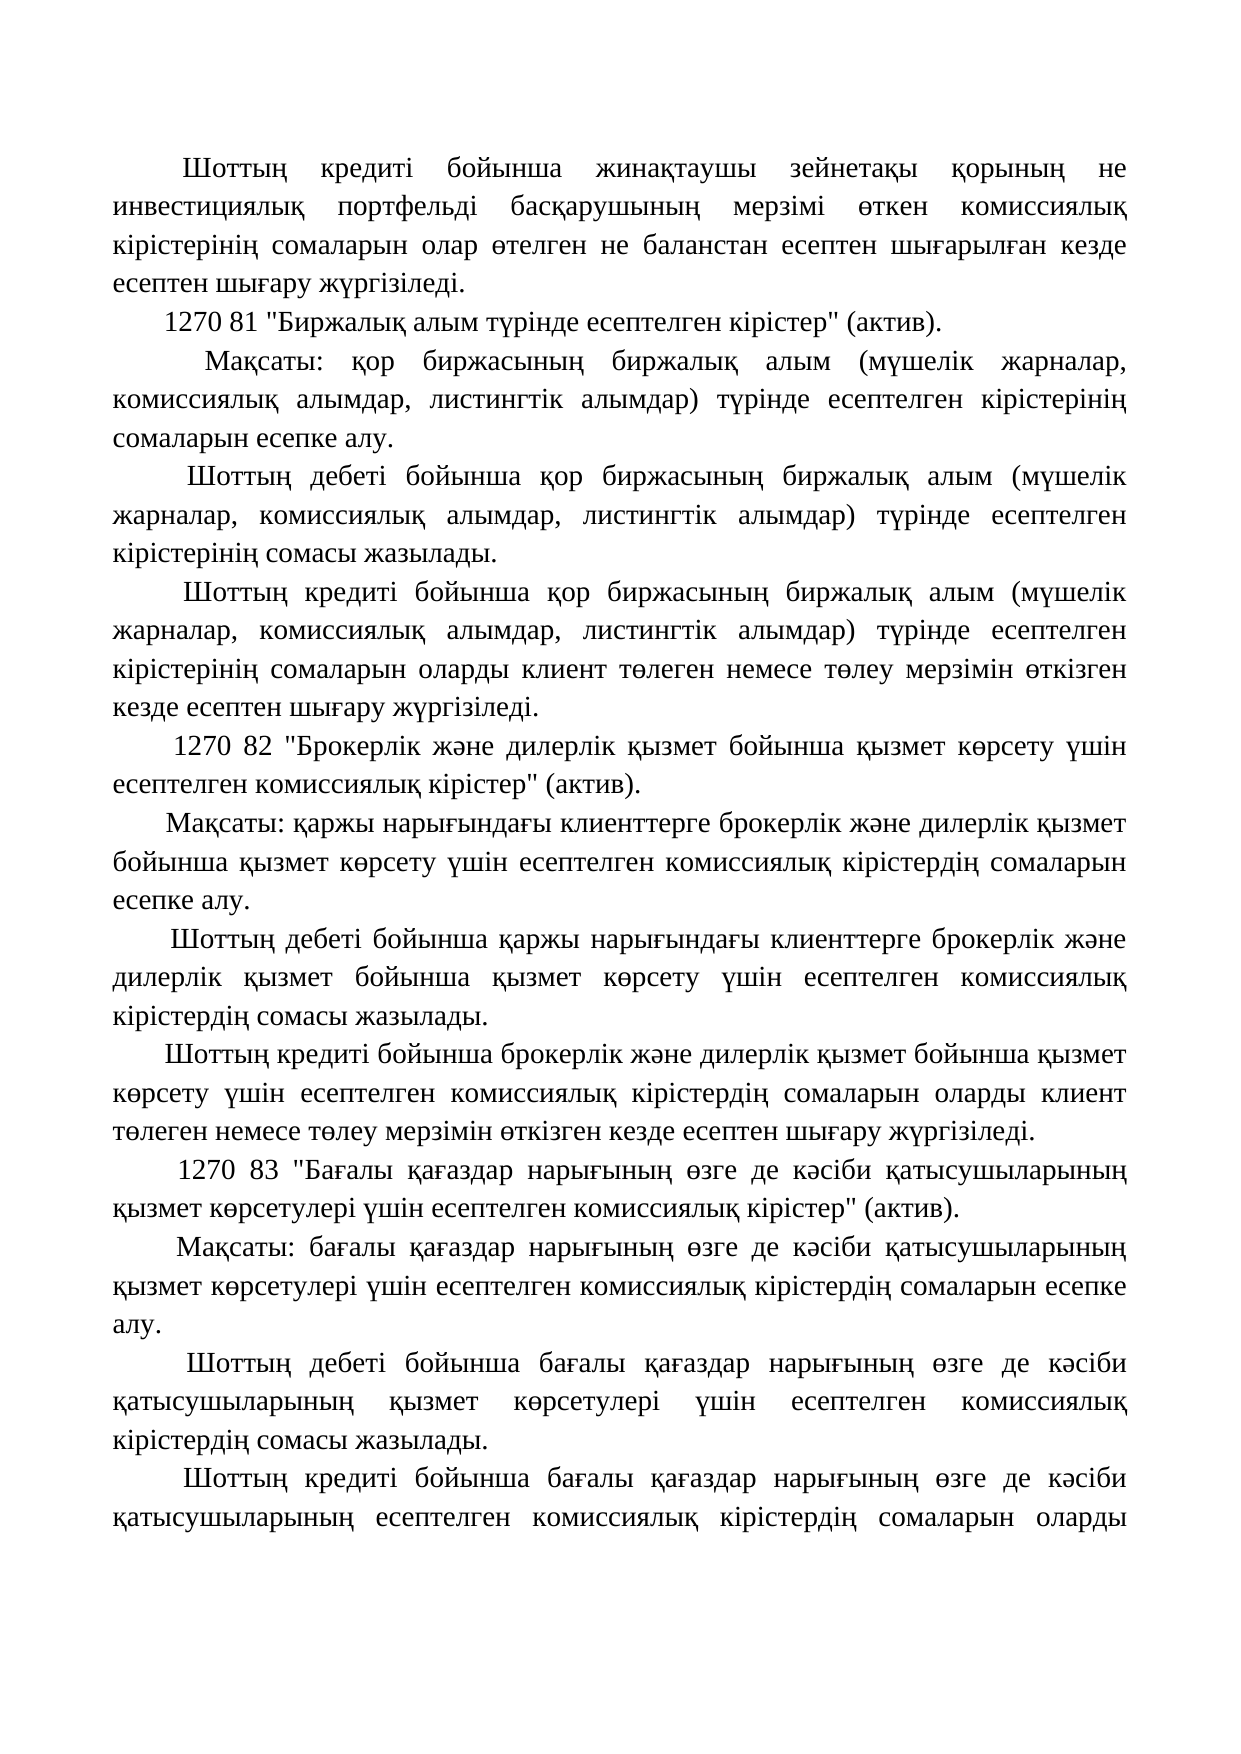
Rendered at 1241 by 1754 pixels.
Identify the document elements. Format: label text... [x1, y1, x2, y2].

text Шоттың кредиті бойынша жинақтаушы зейнетақы қорының не инвестициялық портфельді басқарушының мерзімі өткен комиссиялық кірістерінің сомаларын олар өтелген не баланстан есептен шығарылған кезде есептен шығару жүргізіледі. [112, 150, 1128, 299]
text Шоттың дебеті бойынша бағалы қағаздар нарығының өзге де кәсіби қатысушыларының қызмет көрсетулері үшін есептелген комиссиялық кірістердің сомасы жазылады. [112, 1345, 1128, 1455]
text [112, 1460, 1128, 1532]
text Мақсаты: бағалы қағаздар нарығының өзге де кәсіби қатысушыларының қызмет көрсетулері үшін есептелген комиссиялық кірістердің сомаларын есепке алу. [112, 1229, 1128, 1340]
text Мақсаты: қор биржасының биржалық алым (мүшелік жарналар, комиссиялық алымдар, листингтік алымдар) түрінде есептелген кірістерінің сомаларын есепке алу. [112, 343, 1128, 453]
text Мақсаты: қаржы нарығындағы клиенттерге брокерлік және дилерлік қызмет бойынша қызмет көрсету үшін есептелген комиссиялық кірістердің сомаларын есепке алу. [112, 805, 1128, 916]
text 1270 82 "Брокерлік және дилерлік қызмет бойынша қызмет көрсету үшін есептелген комиссиялық кірістер" (актив). [112, 728, 1128, 800]
text Шоттың дебеті бойынша қор биржасының биржалық алым (мүшелік жарналар, комиссиялық алымдар, листингтік алымдар) түрінде есептелген кірістерінің сомасы жазылады. [112, 458, 1128, 569]
text Шоттың кредиті бойынша брокерлік және дилерлік қызмет бойынша қызмет көрсету үшін есептелген комиссиялық кірістердің сомаларын оларды клиент төлеген немесе төлеу мерзімін өткізген кезде есептен шығару жүргізіледі. [112, 1036, 1128, 1147]
text Шоттың дебеті бойынша қаржы нарығындағы клиенттерге брокерлік және дилерлік қызмет бойынша қызмет көрсету үшін есептелген комиссиялық кірістердің сомасы жазылады. [112, 921, 1128, 1031]
text Шоттың кредиті бойынша қор биржасының биржалық алым (мүшелік жарналар, комиссиялық алымдар, листингтік алымдар) түрінде есептелген кірістерінің сомаларын оларды клиент төлеген немесе төлеу мерзімін өткізген кезде есептен шығару жүргізіледі. [112, 574, 1128, 723]
text 1270 81 "Биржалық алым түрінде есептелген кірістер" (актив). [112, 304, 1128, 338]
text 1270 83 "Бағалы қағаздар нарығының өзге де кәсіби қатысушыларының қызмет көрсетулері үшін есептелген комиссиялық кірістер" (актив). [112, 1152, 1128, 1224]
